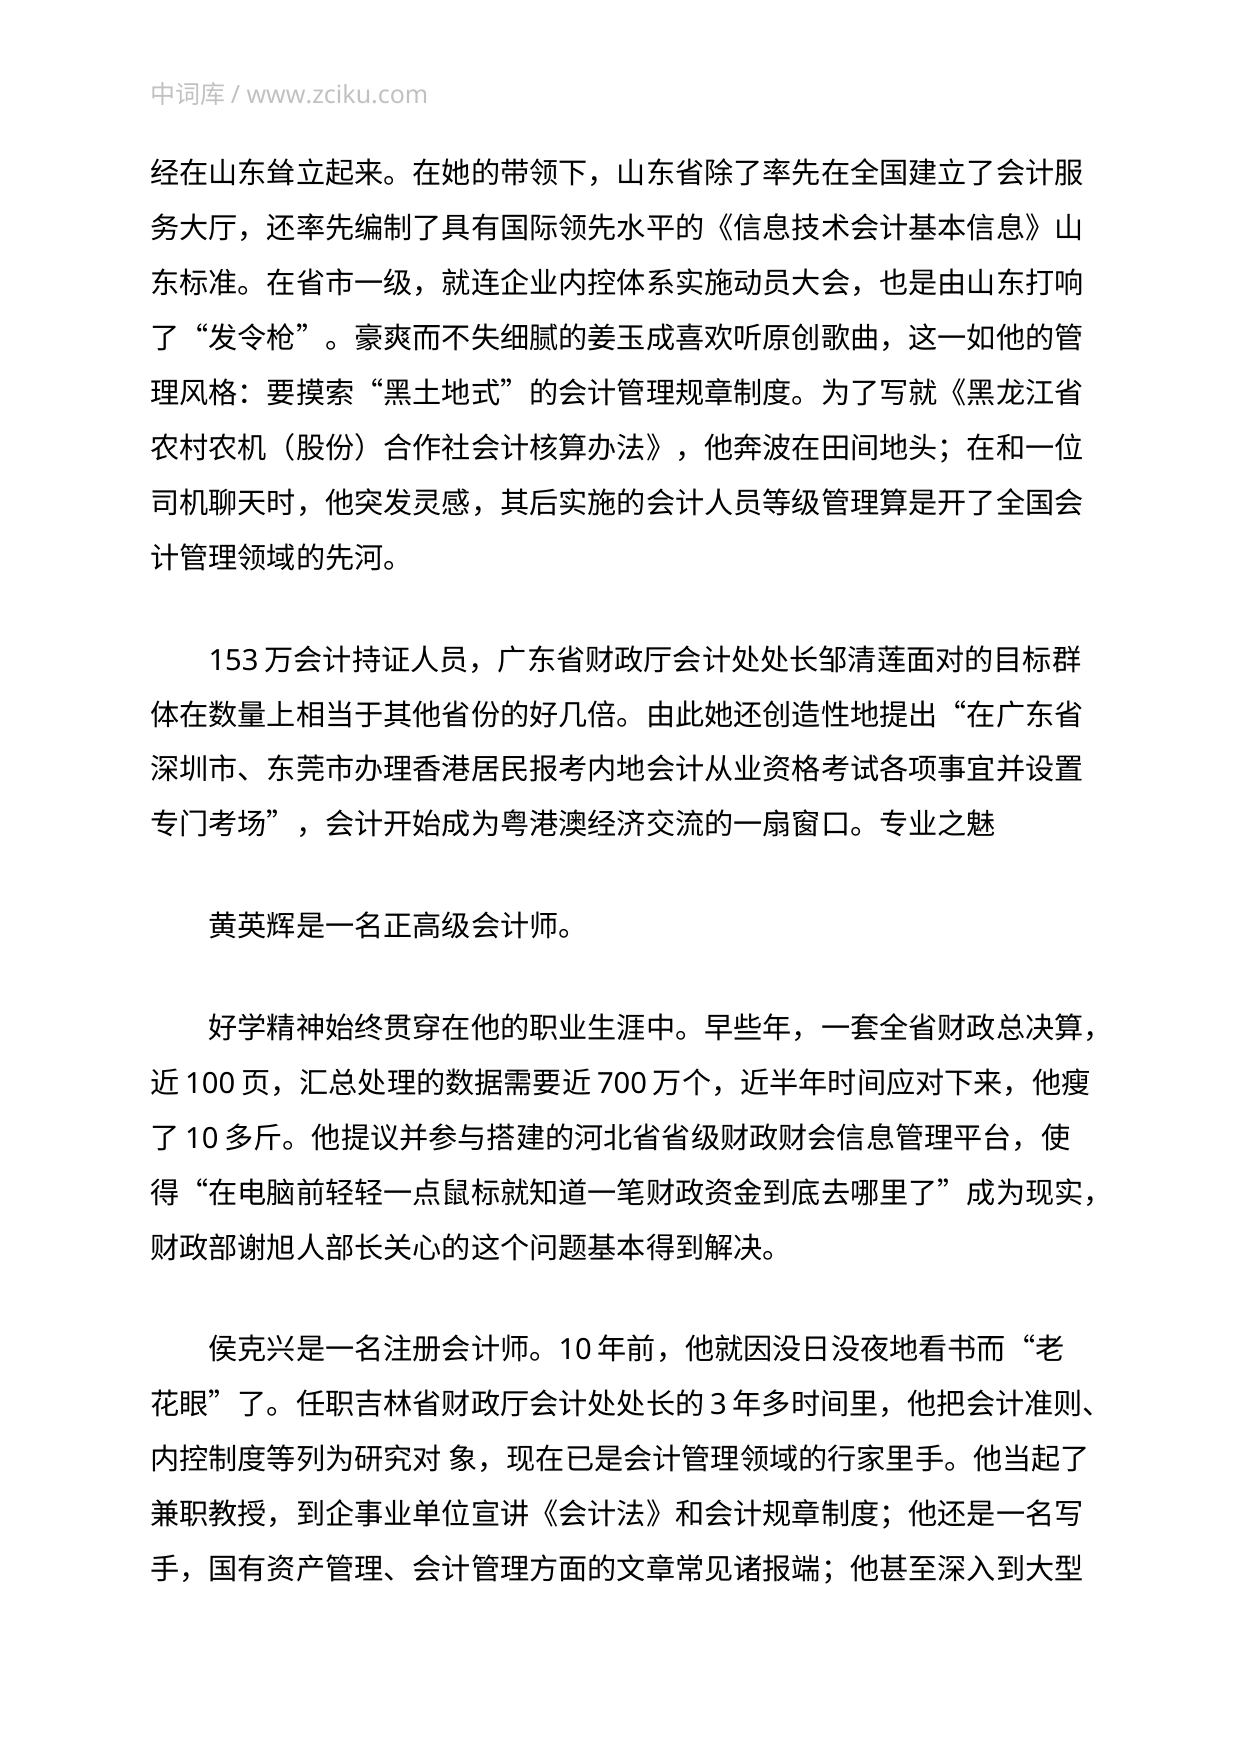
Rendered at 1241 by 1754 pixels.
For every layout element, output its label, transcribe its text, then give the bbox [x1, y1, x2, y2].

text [150, 1326, 1090, 1588]
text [150, 150, 1090, 577]
text 黄英辉是一名正高级会计师。 [150, 903, 1090, 945]
text 153万会计持证人员，广东省财政厅会计处处长邹清莲面对的目标群体在数量上相当于其他省份的好几倍。由此她还创造性地提出“在广东省深圳市、东莞市办理香港居民报考内地会计从业资格考试各项事宜并设置专门考场”，会计开始成为粤港澳经济交流的一扇窗口。专业之魅 [150, 636, 1090, 843]
text 好学精神始终贯穿在他的职业生涯中。早些年，一套全省财政总决算，近100页，汇总处理的数据需要近700万个，近半年时间应对下来，他瘦了10多斤。他提议并参与搭建的河北省省级财政财会信息管理平台，使得“在电脑前轻轻一点鼠标就知道一笔财政资金到底去哪里了”成为现实，财政部谢旭人部长关心的这个问题基本得到解决。 [150, 1004, 1090, 1266]
